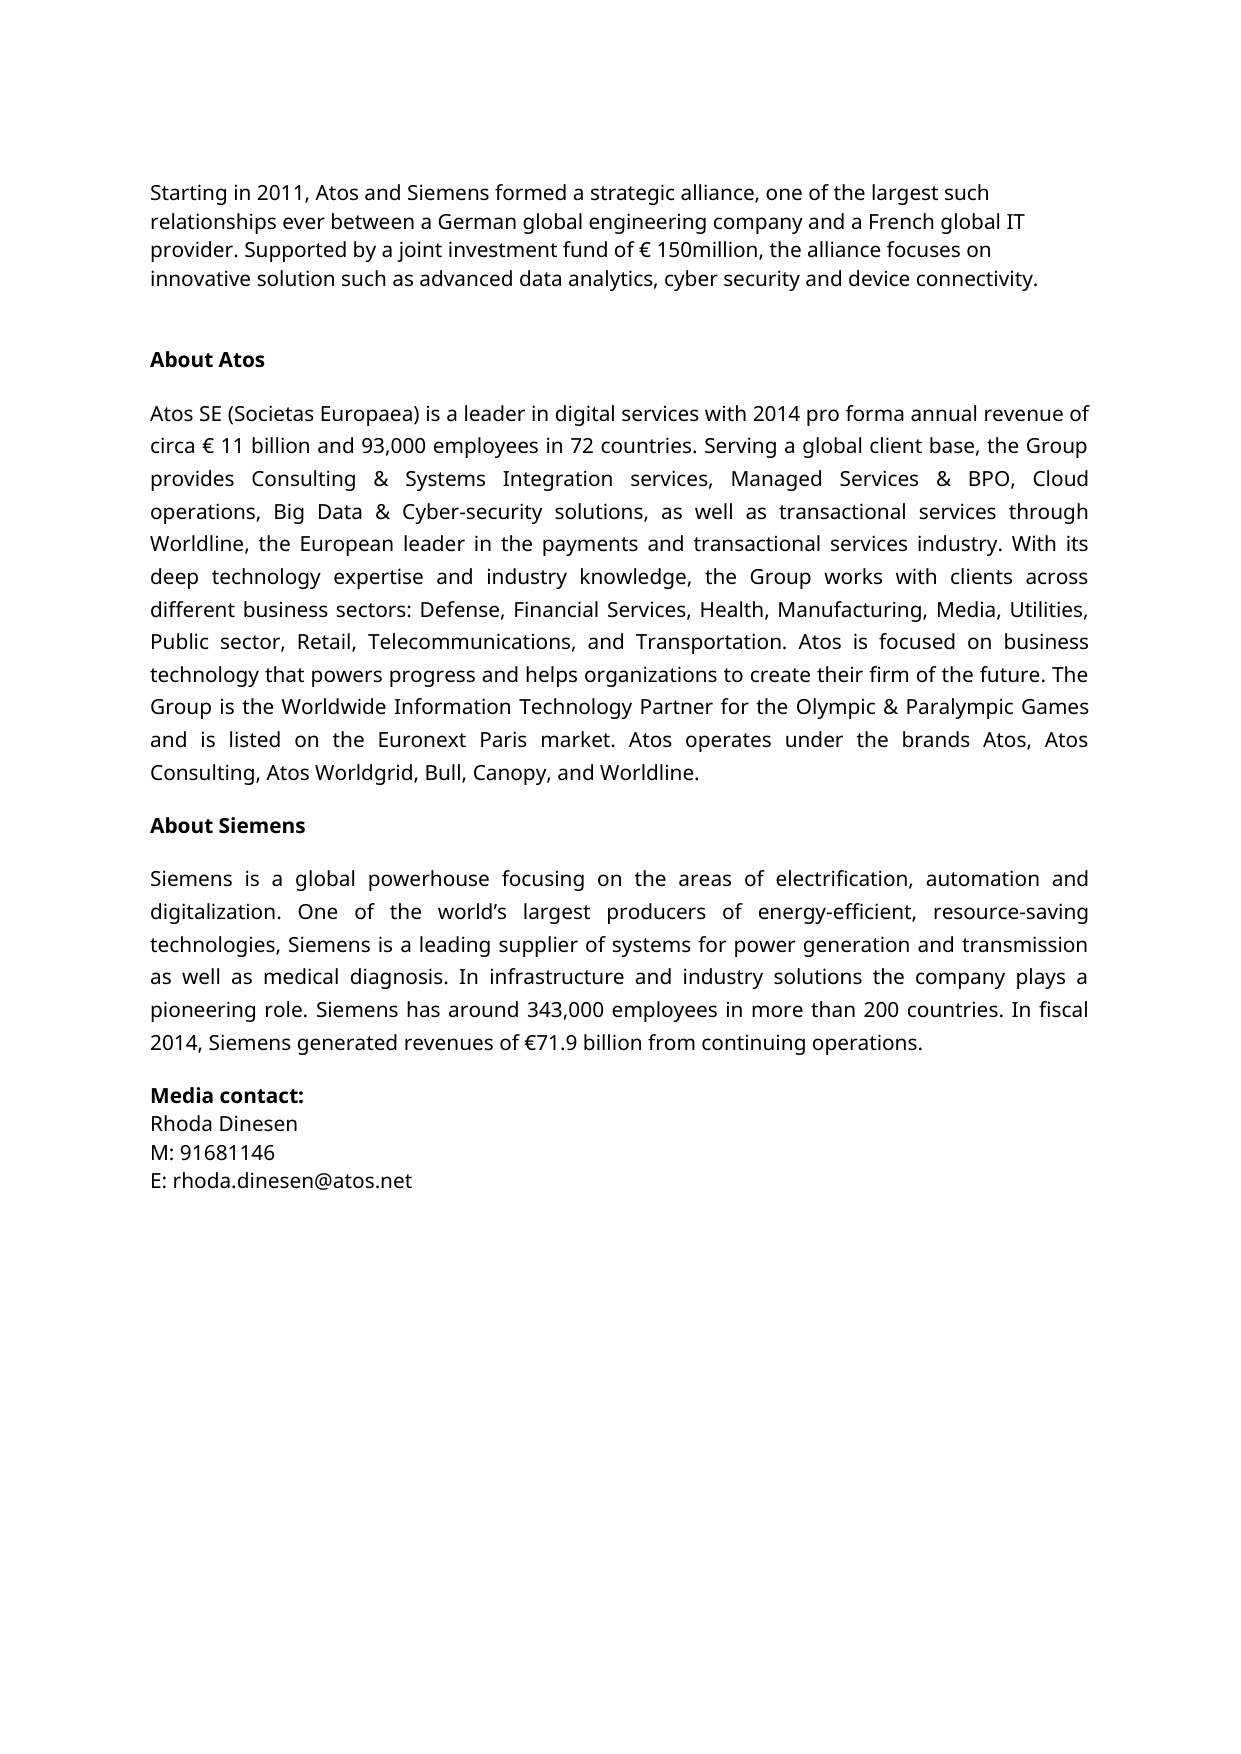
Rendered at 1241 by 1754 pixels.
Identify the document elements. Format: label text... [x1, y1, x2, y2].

text M: 91681146 [150, 1138, 1090, 1166]
text Starting in 2011, Atos and Siemens formed a strategic alliance, one of the largest such relationships ever between a German global engineering company and a French global IT provider. Supported by a joint investment fund of € 150million, the alliance focuses on innovative solution such as advanced data analytics, cyber security and device connectivity. [150, 178, 1090, 292]
text Atos SE (Societas Europaea) is a leader in digital services with 2014 pro forma annual revenue of circa € 11 billion and 93,000 employees in 72 countries. Serving a global client base, the Group provides Consulting & Systems Integration services, Managed Services & BPO, Cloud operations, Big Data & Cyber-security solutions, as well as transactional services through Worldline, the European leader in the payments and transactional services industry. With its deep technology expertise and industry knowledge, the Group works with clients across different business sectors: Defense, Financial Services, Health, Manufacturing, Media, Utilities, Public sector, Retail, Telecommunications, and Transportation. Atos is focused on business technology that powers progress and helps organizations to create their firm of the future. The Group is the Worldwide Information Technology Partner for the Olympic & Paralympic Games and is listed on the Euronext Paris market. Atos operates under the brands Atos, Atos Consulting, Atos Worldgrid, Bull, Canopy, and Worldline. [150, 399, 1090, 786]
text Media contact: [150, 1081, 1090, 1109]
text About Atos [150, 346, 1090, 374]
text Rhoda Dinesen [150, 1109, 1090, 1138]
text About Siemens [150, 811, 1090, 839]
text Siemens is a global powerhouse focusing on the areas of electrification, automation and digitalization. One of the world’s largest producers of energy-efficient, resource-saving technologies, Siemens is a leading supplier of systems for power generation and transmission as well as medical diagnosis. In infrastructure and industry solutions the company plays a pioneering role. Siemens has around 343,000 employees in more than 200 countries. In fiscal 2014, Siemens generated revenues of €71.9 billion from continuing operations. [150, 864, 1090, 1056]
text E: rhoda.dinesen@atos.net [150, 1166, 1090, 1195]
